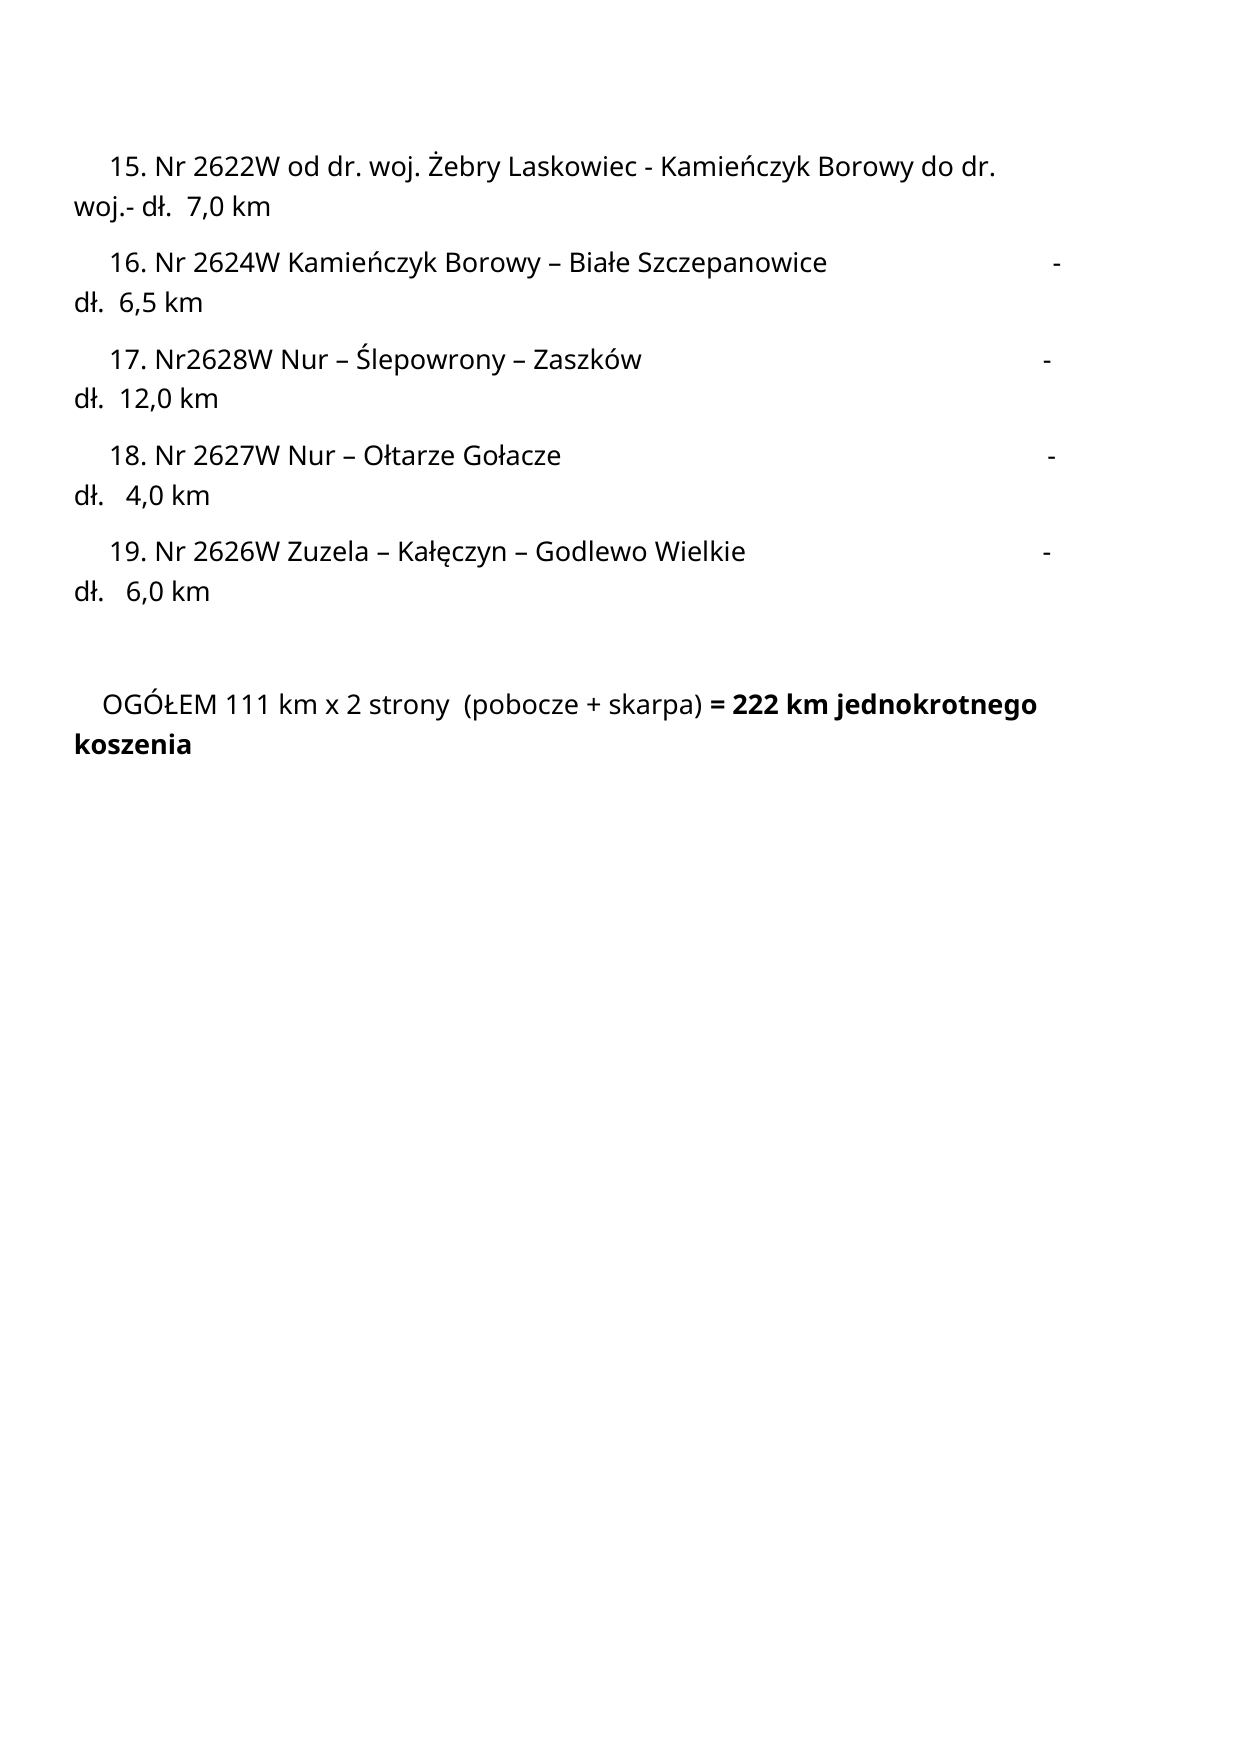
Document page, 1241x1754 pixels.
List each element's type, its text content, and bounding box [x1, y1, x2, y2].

text 16. Nr 2624W Kamieńczyk Borowy – Białe Szczepanowice - dł. 6,5 km [74, 244, 1063, 321]
text 15. Nr 2622W od dr. woj. Żebry Laskowiec - Kamieńczyk Borowy do dr. woj.- dł. 7,0 km [74, 148, 1063, 224]
text 19. Nr 2626W Zuzela – Kałęczyn – Godlewo Wielkie - dł. 6,0 km [74, 533, 1063, 609]
text OGÓŁEM 111 km x 2 strony (pobocze + skarpa) = 222 km jednokrotnego koszenia [74, 685, 1063, 762]
text 18. Nr 2627W Nur – Ołtarze Gołacze - dł. 4,0 km [74, 436, 1063, 513]
text 17. Nr2628W Nur – Ślepowrony – Zaszków - dł. 12,0 km [74, 340, 1063, 417]
